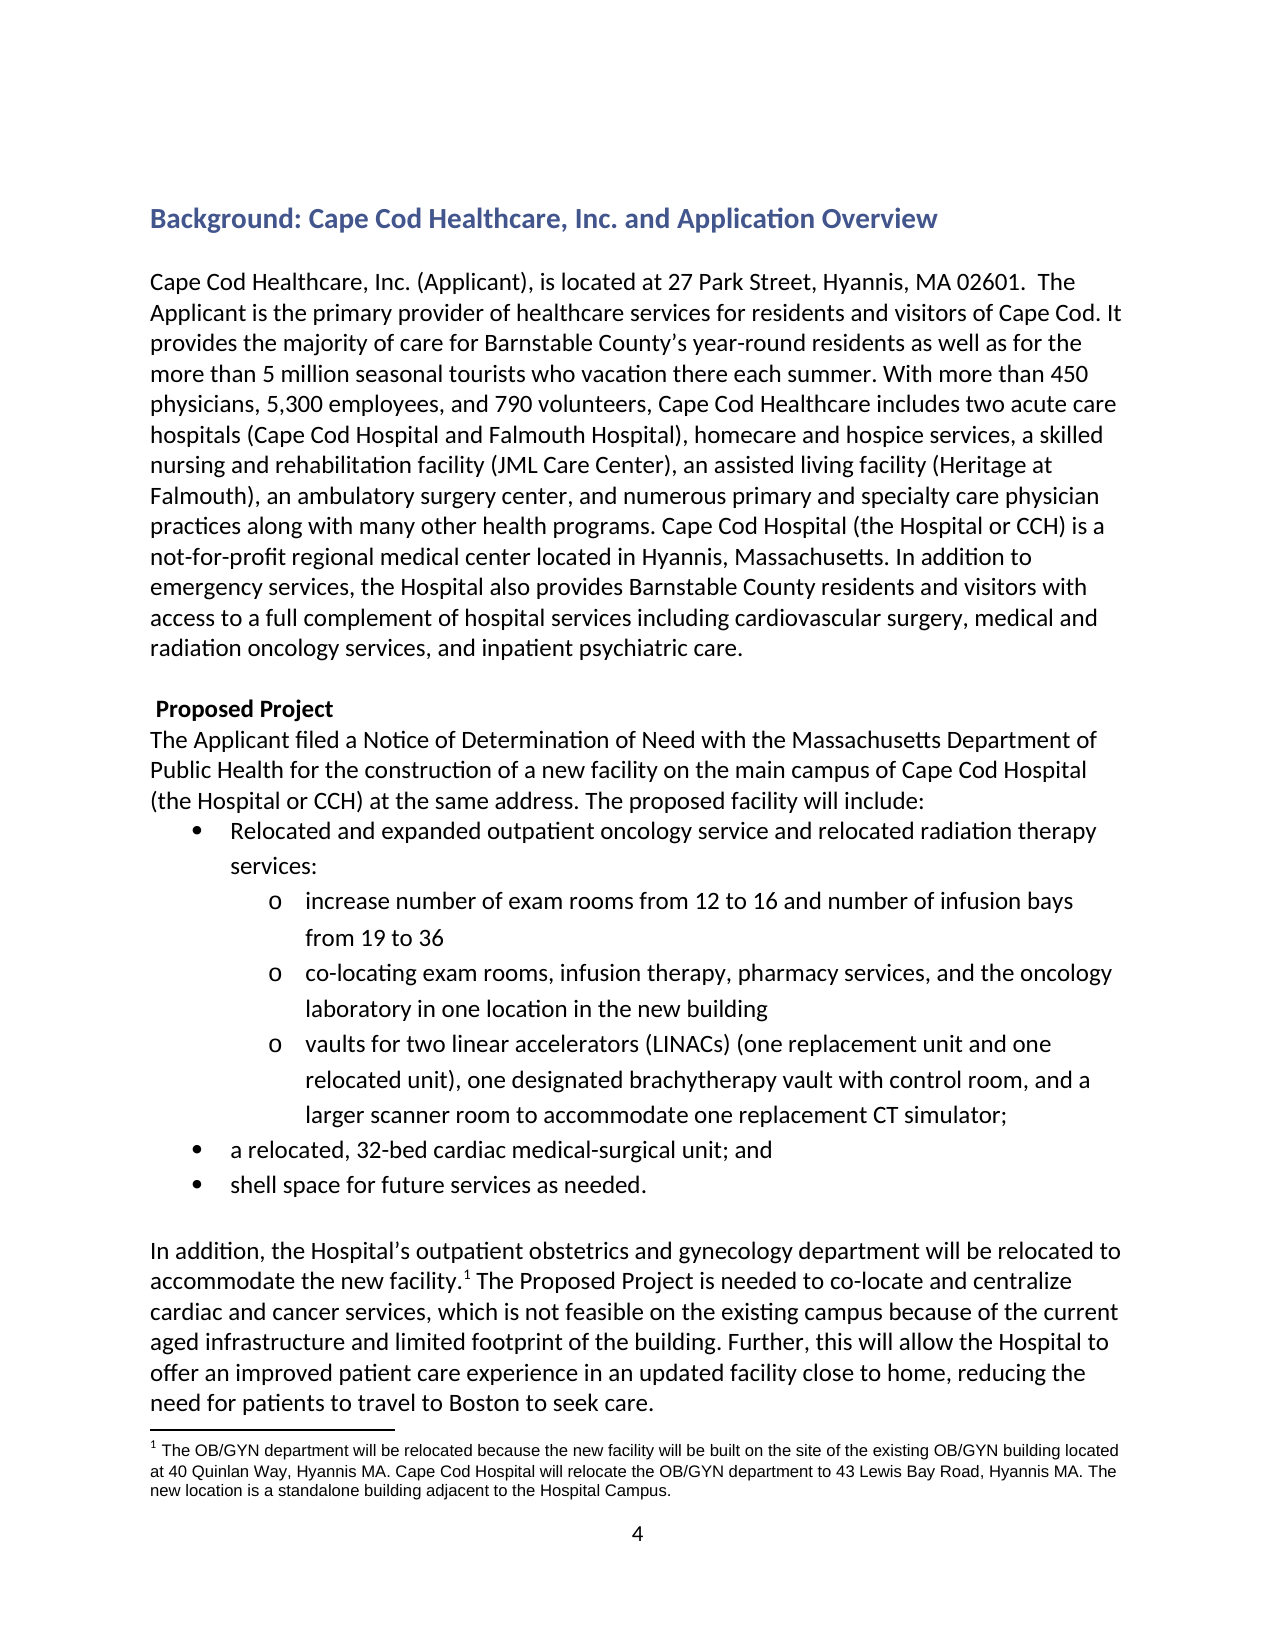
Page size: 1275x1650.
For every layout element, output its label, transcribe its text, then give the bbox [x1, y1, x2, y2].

text The Applicant filed a Notice of Determination of Need with the Massachusetts Department of Public Health for the construction of a new facility on the main campus of Cape Cod Hospital (the Hospital or CCH) at the same address. The proposed facility will include: [150, 724, 1125, 816]
list increase number of exam rooms from 12 to 16 and number of infusion bays from 19 to 36 [268, 886, 1125, 952]
list vaults for two linear accelerators (LINACs) (one replacement unit and one relocated unit), one designated brachytherapy vault with control room, and a larger scanner room to accommodate one replacement CT simulator; [268, 1028, 1125, 1130]
list shell space for future services as needed. [193, 1169, 1125, 1200]
text In addition, the Hospital’s outpatient obstetrics and gynecology department will be relocated to accommodate the new facility. The Proposed Project is needed to co-locate and centralize cardiac and cancer services, which is not feasible on the existing campus because of the current aged infrastructure and limited footprint of the building. Further, this will allow the Hospital to offer an improved patient care experience in an updated facility close to home, reducing the need for patients to travel to Boston to seek care. [150, 1235, 1125, 1418]
list a relocated, 32-bed cardiac medical-surgical unit; and [193, 1134, 1125, 1165]
text Proposed Project [150, 693, 1125, 724]
list co-locating exam rooms, infusion therapy, pharmacy services, and the oncology laboratory in one location in the new building [268, 957, 1125, 1023]
subtitle Background: Cape Cod Healthcare, Inc. and Application Overview [150, 200, 1125, 236]
text Cape Cod Healthcare, Inc. (Applicant), is located at 27 Park Street, Hyannis, MA 02601. The Applicant is the primary provider of healthcare services for residents and visitors of Cape Cod. It provides the majority of care for Barnstable County’s year-round residents as well as for the more than 5 million seasonal tourists who vacation there each summer. With more than 450 physicians, 5,300 employees, and 790 volunteers, Cape Cod Healthcare includes two acute care hospitals (Cape Cod Hospital and Falmouth Hospital), homecare and hospice services, a skilled nursing and rehabilitation facility (JML Care Center), an assisted living facility (Heritage at Falmouth), an ambulatory surgery center, and numerous primary and specialty care physician practices along with many other health programs. Cape Cod Hospital (the Hospital or CCH) is a not-for-profit regional medical center located in Hyannis, Massachusetts. In addition to emergency services, the Hospital also provides Barnstable County residents and visitors with access to a full complement of hospital services including cardiovascular surgery, medical and radiation oncology services, and inpatient psychiatric care. [150, 266, 1125, 663]
list Relocated and expanded outpatient oncology service and relocated radiation therapy services: [193, 816, 1125, 881]
